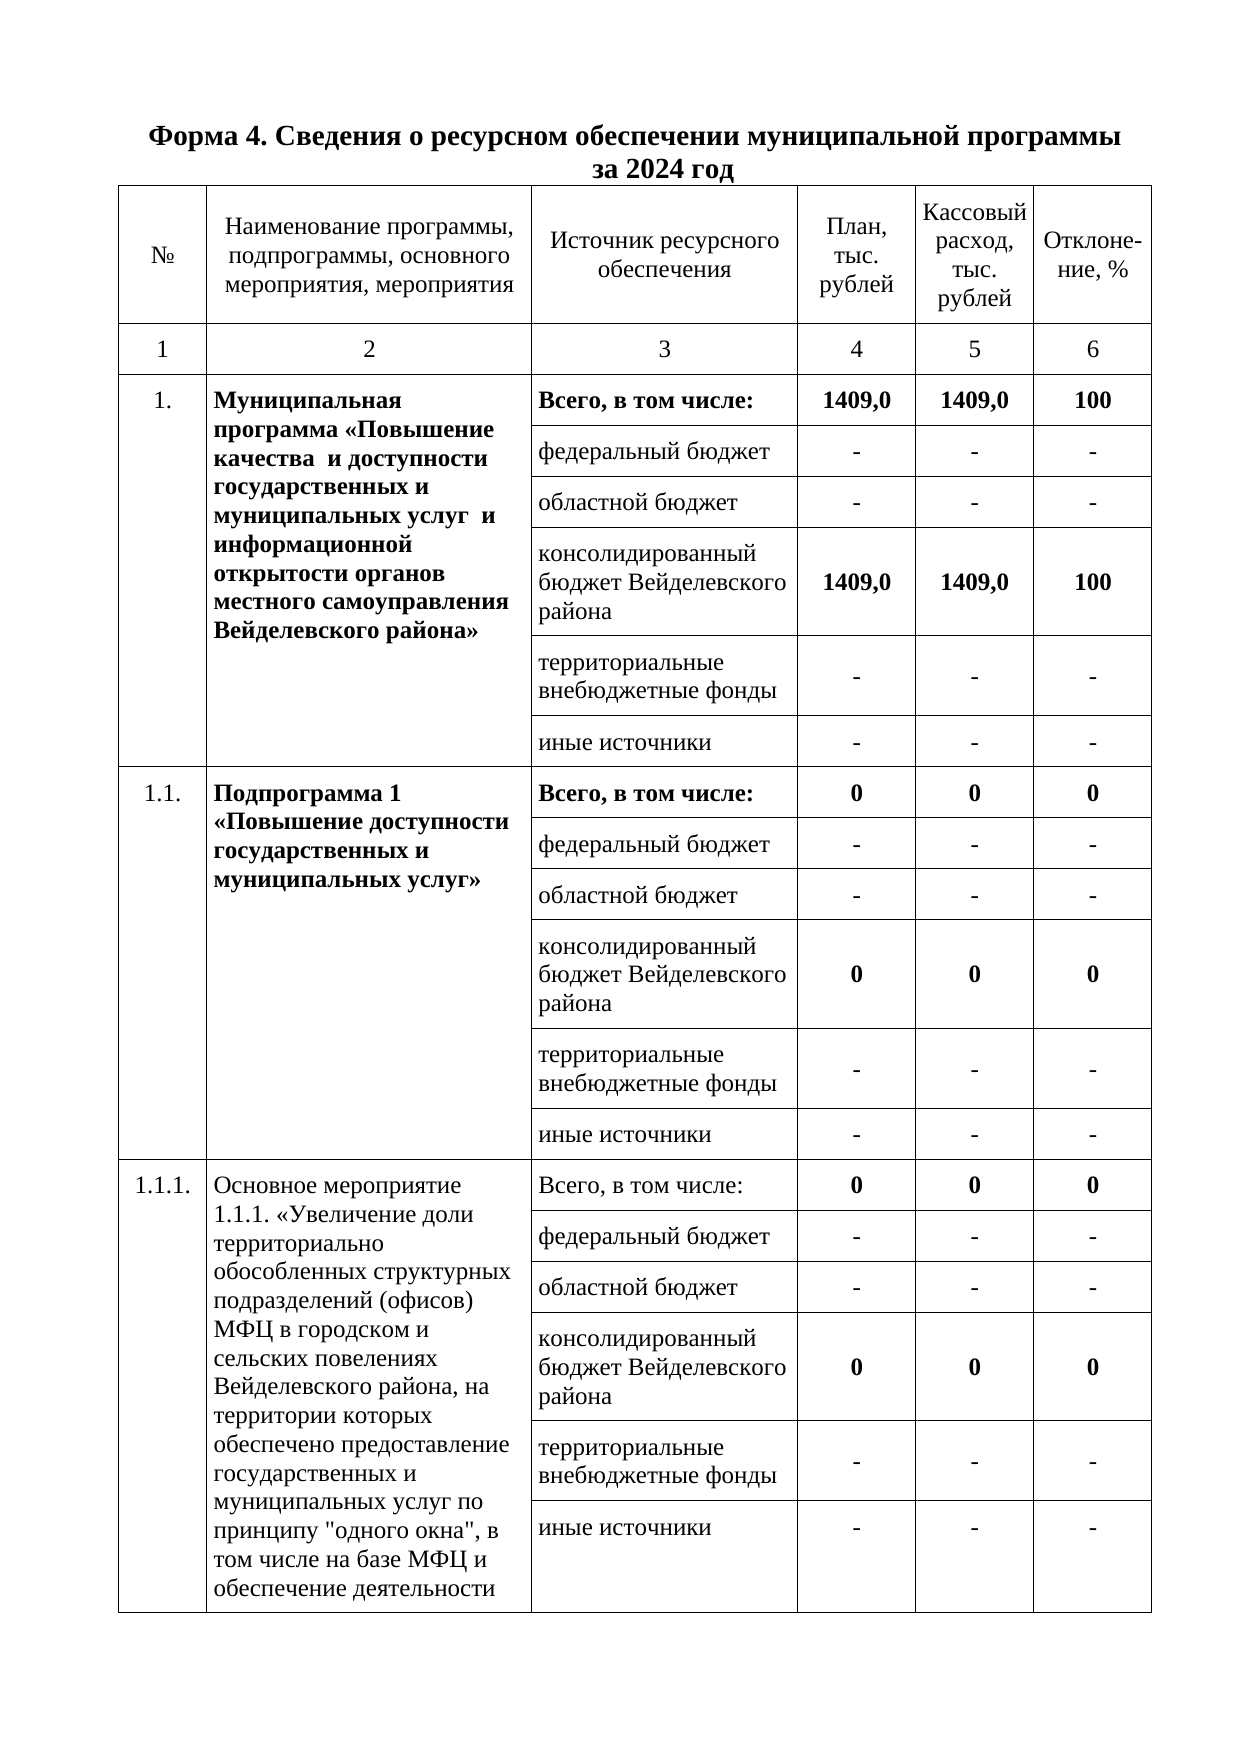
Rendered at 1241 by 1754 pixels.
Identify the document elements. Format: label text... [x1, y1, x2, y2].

table_cell 0 [798, 920, 915, 1028]
table_cell 0 [798, 1160, 915, 1209]
table_cell 1409,0 [916, 528, 1033, 635]
table_cell - [916, 636, 1033, 715]
table_cell 100 [1034, 375, 1151, 424]
table_cell - [916, 869, 1033, 919]
table_cell - [916, 1421, 1033, 1500]
table_cell Подпрограмма 1 «Повышение доступности государственных и муниципальных услуг» [207, 767, 531, 1158]
table_cell 0 [1034, 767, 1151, 817]
table_cell - [916, 1109, 1033, 1158]
table_cell - [798, 818, 915, 868]
table_cell - [1034, 1501, 1151, 1612]
table_cell - [1034, 1421, 1151, 1500]
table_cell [532, 1313, 797, 1420]
table_cell Всего, в том числе: [532, 767, 797, 817]
table_cell - [1034, 477, 1151, 527]
table_cell - [1034, 426, 1151, 476]
table_cell - [1034, 1029, 1151, 1107]
table_cell - [1034, 716, 1151, 766]
table_cell - [1034, 1262, 1151, 1312]
table_cell - [916, 426, 1033, 476]
table_cell иные источники [532, 1501, 797, 1612]
table_cell 1 [119, 324, 206, 373]
table_cell - [916, 1262, 1033, 1312]
table_cell - [1034, 869, 1151, 919]
table_cell территориальные внебюджетные фонды [532, 1421, 797, 1500]
table_cell 1409,0 [798, 528, 915, 635]
table_cell областной бюджет [532, 477, 797, 527]
table_cell 3 [532, 324, 797, 373]
table_header № [119, 186, 206, 322]
table_cell 4 [798, 324, 915, 373]
table_cell 1.1. [119, 767, 206, 1158]
table_cell федеральный бюджет [532, 1211, 797, 1261]
table_header Отклоне-ние, % [1034, 186, 1151, 322]
table_cell территориальные внебюджетные фонды [532, 636, 797, 715]
table_cell - [916, 477, 1033, 527]
table_cell областной бюджет [532, 1262, 797, 1312]
table_cell - [798, 716, 915, 766]
table_cell - [798, 1211, 915, 1261]
table_cell - [1034, 636, 1151, 715]
table_cell Муниципальная программа «Повышение качества и доступности государственных и муниципальных услуг и информационной открытости органов местного самоуправления Вейделевского района» [207, 375, 531, 766]
table_cell - [1034, 1211, 1151, 1261]
table_cell Всего, в том числе: [532, 375, 797, 424]
table_cell - [798, 1109, 915, 1158]
table_cell областной бюджет [532, 869, 797, 919]
table_header Наименование программы, подпрограммы, основного мероприятия, мероприятия [207, 186, 531, 322]
table_cell - [798, 477, 915, 527]
table_cell 1.1.1. [119, 1160, 206, 1612]
table_cell федеральный бюджет [532, 426, 797, 476]
table_cell 1. [119, 375, 206, 766]
table_cell 0 [916, 920, 1033, 1028]
table_cell - [1034, 1109, 1151, 1158]
text за 2024 год [118, 152, 1152, 185]
table_cell 1409,0 [798, 375, 915, 424]
table_cell - [798, 426, 915, 476]
table_header План, тыс. рублей [798, 186, 915, 322]
table_cell - [798, 869, 915, 919]
table_cell 0 [1034, 920, 1151, 1028]
text Форма 4. Сведения о ресурсном обеспечении муниципальной программы [118, 118, 1152, 152]
table_cell - [798, 636, 915, 715]
table_cell 0 [1034, 1313, 1151, 1420]
table_cell консолидированный бюджет Вейделевского района [532, 528, 797, 635]
table_cell - [798, 1501, 915, 1612]
table_cell - [916, 1501, 1033, 1612]
table_cell консолидированный бюджет Вейделевского района [532, 920, 797, 1028]
table_cell территориальные внебюджетные фонды [532, 1029, 797, 1107]
table_cell иные источники [532, 1109, 797, 1158]
table_cell - [798, 1029, 915, 1107]
table_cell - [916, 818, 1033, 868]
table_cell 2 [207, 324, 531, 373]
table_cell 0 [798, 767, 915, 817]
table_cell 100 [1034, 528, 1151, 635]
table_cell федеральный бюджет [532, 818, 797, 868]
table_cell - [1034, 818, 1151, 868]
table_cell 0 [1034, 1160, 1151, 1209]
table_cell Всего, в том числе: [532, 1160, 797, 1209]
table_cell Основное мероприятие 1.1.1. «Увеличение доли территориально обособленных структурных подразделений (офисов) МФЦ в городском и сельских повелениях Вейделевского района, на территории которых обеспечено предоставление государственных и муниципальных услуг по принципу "одного окна", в том числе на базе МФЦ и обеспечение деятельности (оказание услуг) муниципальных учреждений (организаций)» [207, 1160, 531, 1612]
table_cell 0 [916, 1160, 1033, 1209]
table_cell 0 [916, 767, 1033, 817]
table_cell - [916, 716, 1033, 766]
table_cell - [798, 1262, 915, 1312]
table_cell 5 [916, 324, 1033, 373]
table_header Кассовый расход, тыс. рублей [916, 186, 1033, 322]
table_cell - [798, 1421, 915, 1500]
table_cell 0 [916, 1313, 1033, 1420]
table_header Источник ресурсного обеспечения [532, 186, 797, 322]
table_cell 6 [1034, 324, 1151, 373]
table_cell 0 [798, 1313, 915, 1420]
table_cell - [916, 1211, 1033, 1261]
table_cell иные источники [532, 716, 797, 766]
table_cell - [916, 1029, 1033, 1107]
table_cell 1409,0 [916, 375, 1033, 424]
